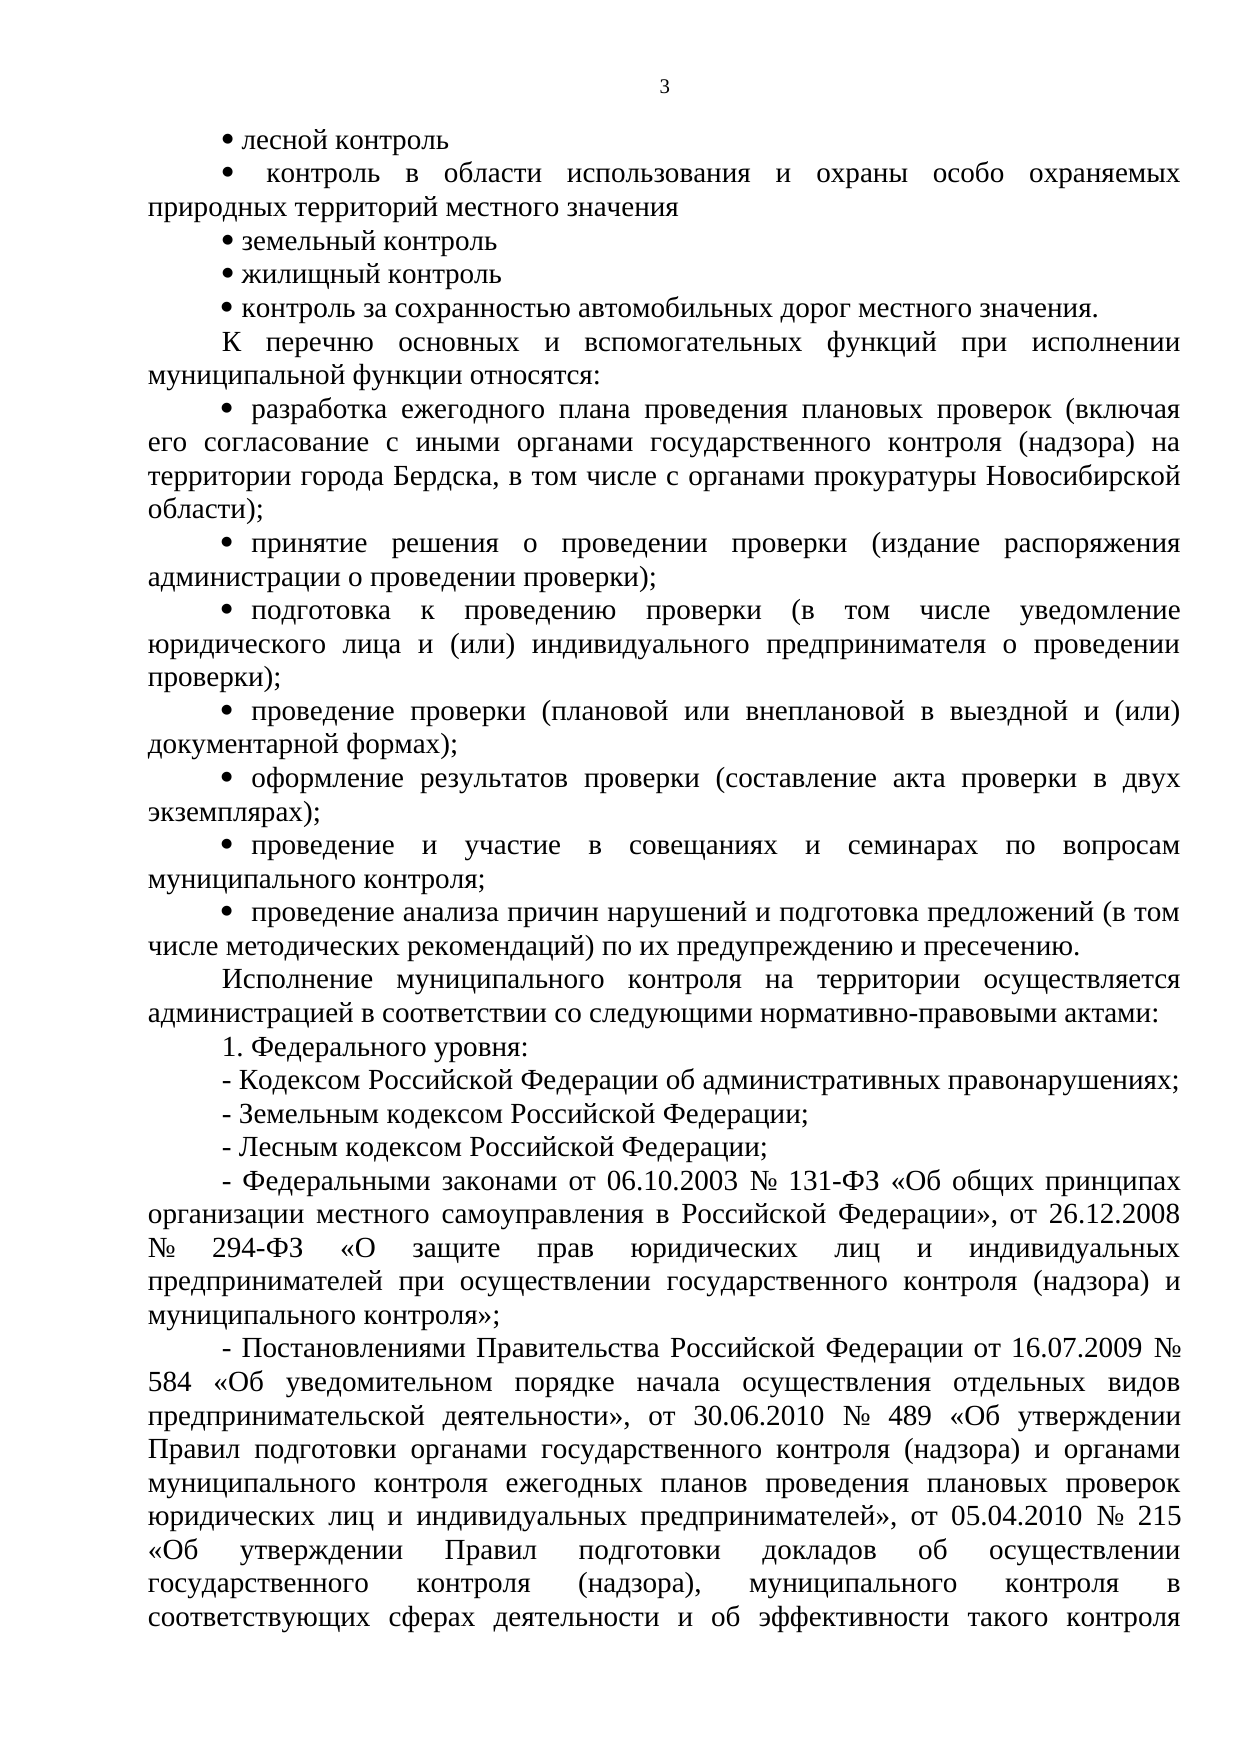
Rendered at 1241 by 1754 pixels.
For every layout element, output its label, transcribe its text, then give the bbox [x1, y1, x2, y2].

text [148, 1331, 1181, 1632]
list лесной контроль [148, 122, 1181, 156]
list контроль в области использования и охраны особо охраняемых природных территорий местного значения [148, 156, 1181, 223]
text Исполнение муниципального контроля на территории осуществляется администрацией в соответствии со следующими нормативно-правовыми актами: [148, 962, 1181, 1029]
list оформление результатов проверки (составление акта проверки в двух экземплярах); [148, 760, 1181, 827]
text К перечню основных и вспомогательных функций при исполнении муниципальной функции относятся: [148, 324, 1181, 391]
text 1. Федерального уровня: [148, 1029, 1181, 1062]
list разработка ежегодного плана проведения плановых проверок (включая его согласование с иными органами государственного контроля (надзора) на территории города Бердска, в том числе с органами прокуратуры Новосибирской области); [148, 391, 1181, 525]
text - Земельным кодексом Российской Федерации; [148, 1096, 1181, 1129]
text - Лесным кодексом Российской Федерации; [148, 1129, 1181, 1163]
text - Кодексом Российской Федерации об административных правонарушениях; [148, 1062, 1181, 1096]
list контроль за сохранностью автомобильных дорог местного значения. [148, 290, 1181, 324]
list проведение и участие в совещаниях и семинарах по вопросам муниципального контроля; [148, 827, 1181, 894]
list жилищный контроль [148, 256, 1181, 290]
list принятие решения о проведении проверки (издание распоряжения администрации о проведении проверки); [148, 525, 1181, 592]
text - Федеральными законами от 06.10.2003 № 131-ФЗ «Об общих принципах организации местного самоуправления в Российской Федерации», от 26.12.2008 № 294-ФЗ «О защите прав юридических лиц и индивидуальных предпринимателей при осуществлении государственного контроля (надзора) и муниципального контроля»; [148, 1163, 1181, 1331]
list подготовка к проведению проверки (в том числе уведомление юридического лица и (или) индивидуального предпринимателя о проведении проверки); [148, 592, 1181, 693]
list земельный контроль [148, 223, 1181, 256]
list проведение анализа причин нарушений и подготовка предложений (в том числе методических рекомендаций) по их предупреждению и пресечению. [148, 894, 1181, 962]
list проведение проверки (плановой или внеплановой в выездной и (или) документарной формах); [148, 693, 1181, 760]
